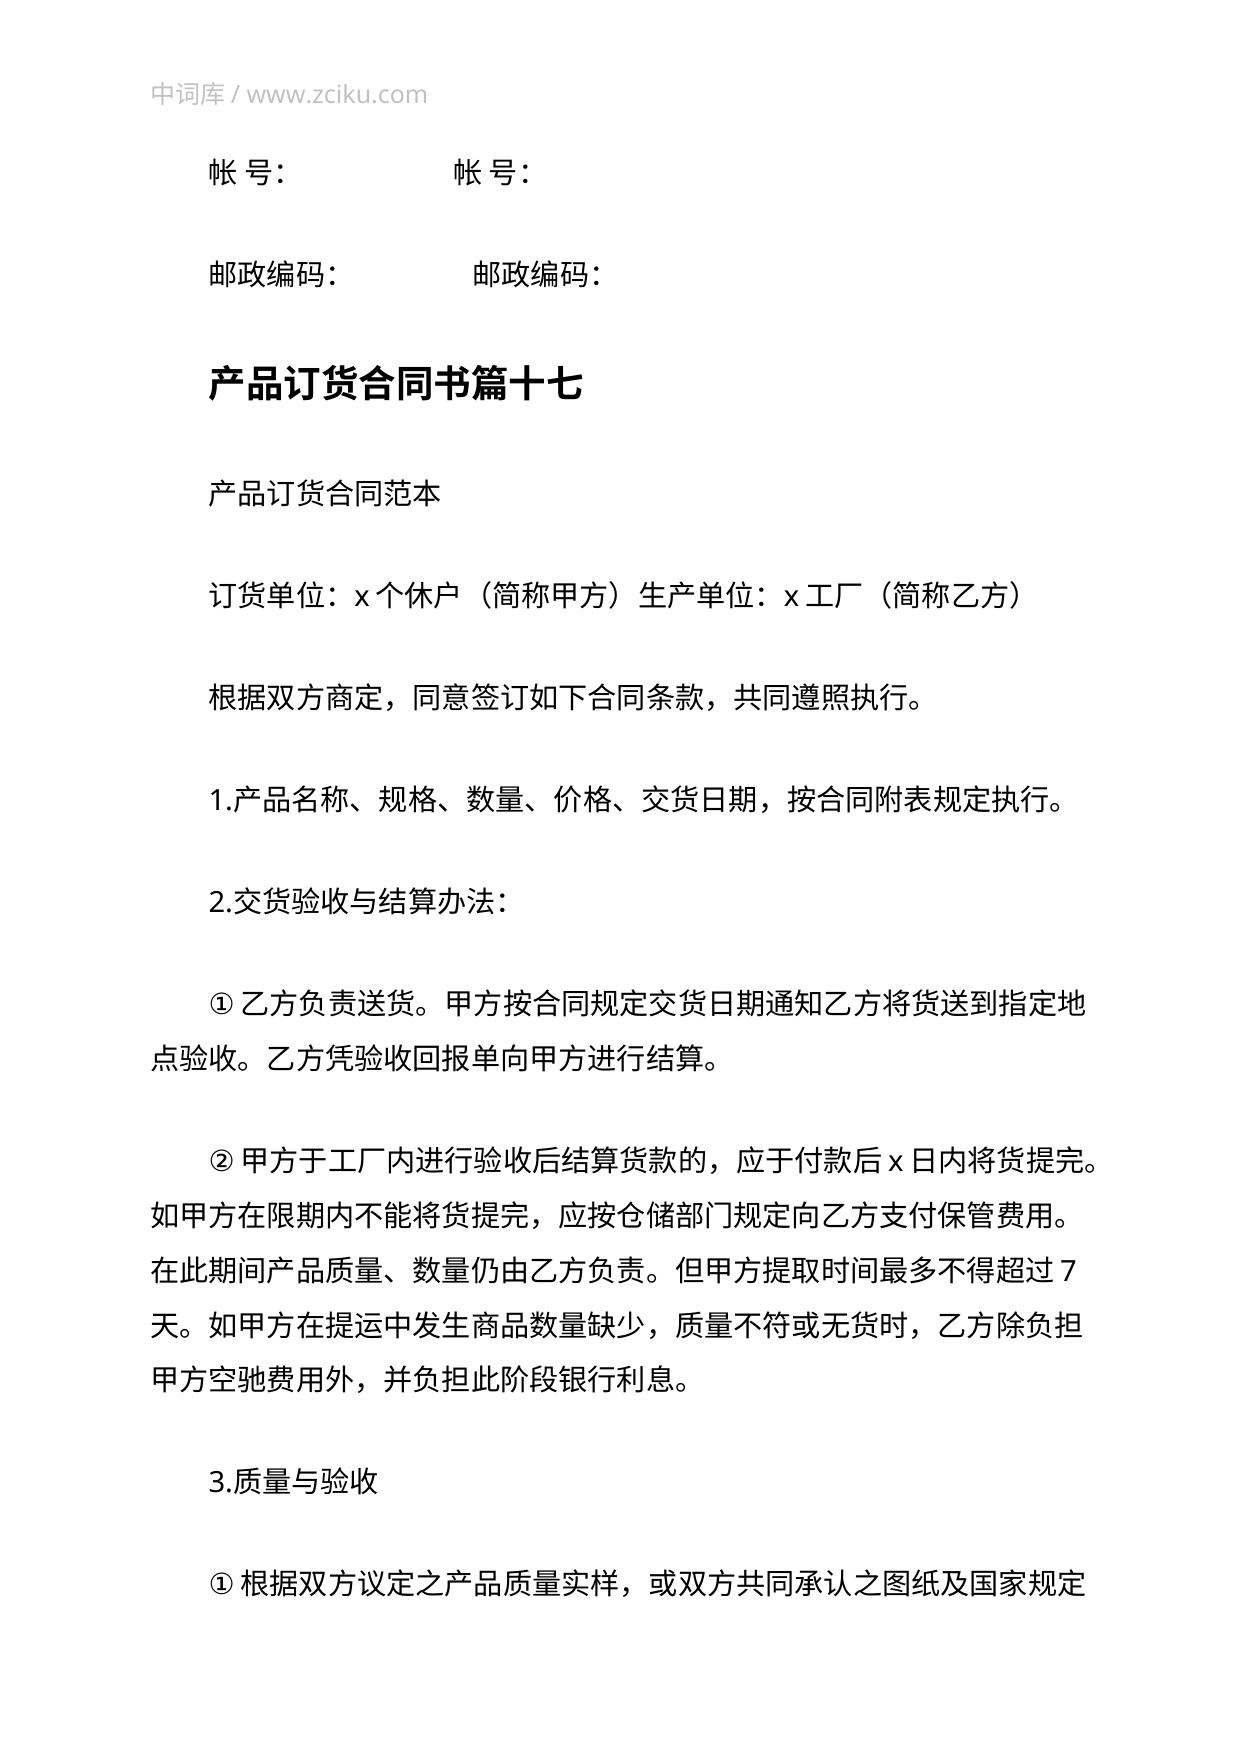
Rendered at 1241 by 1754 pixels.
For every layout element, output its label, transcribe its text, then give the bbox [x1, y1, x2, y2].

text 3.质量与验收 [150, 1459, 1090, 1501]
text 产品订货合同书篇十七 [150, 353, 1090, 408]
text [150, 1561, 1090, 1603]
text 1.产品名称、规格、数量、价格、交货日期，按合同附表规定执行。 [150, 776, 1090, 819]
text 产品订货合同范本 [150, 471, 1090, 513]
text 根据双方商定，同意签订如下合同条款，共同遵照执行。 [150, 675, 1090, 717]
text ②甲方于工厂内进行验收后结算货款的，应于付款后x日内将货提完。如甲方在限期内不能将货提完，应按仓储部门规定向乙方支付保管费用。在此期间产品质量、数量仍由乙方负责。但甲方提取时间最多不得超过7天。如甲方在提运中发生商品数量缺少，质量不符或无货时，乙方除负担甲方空驰费用外，并负担此阶段银行利息。 [150, 1137, 1090, 1399]
text ①乙方负责送货。甲方按合同规定交货日期通知乙方将货送到指定地点验收。乙方凭验收回报单向甲方进行结算。 [150, 980, 1090, 1078]
text 邮政编码： 邮政编码： [150, 252, 1090, 294]
text 帐 号： 帐 号： [150, 150, 1090, 192]
text 2.交货验收与结算办法： [150, 878, 1090, 921]
text 订货单位：x个休户（简称甲方）生产单位：x工厂（简称乙方） [150, 573, 1090, 615]
